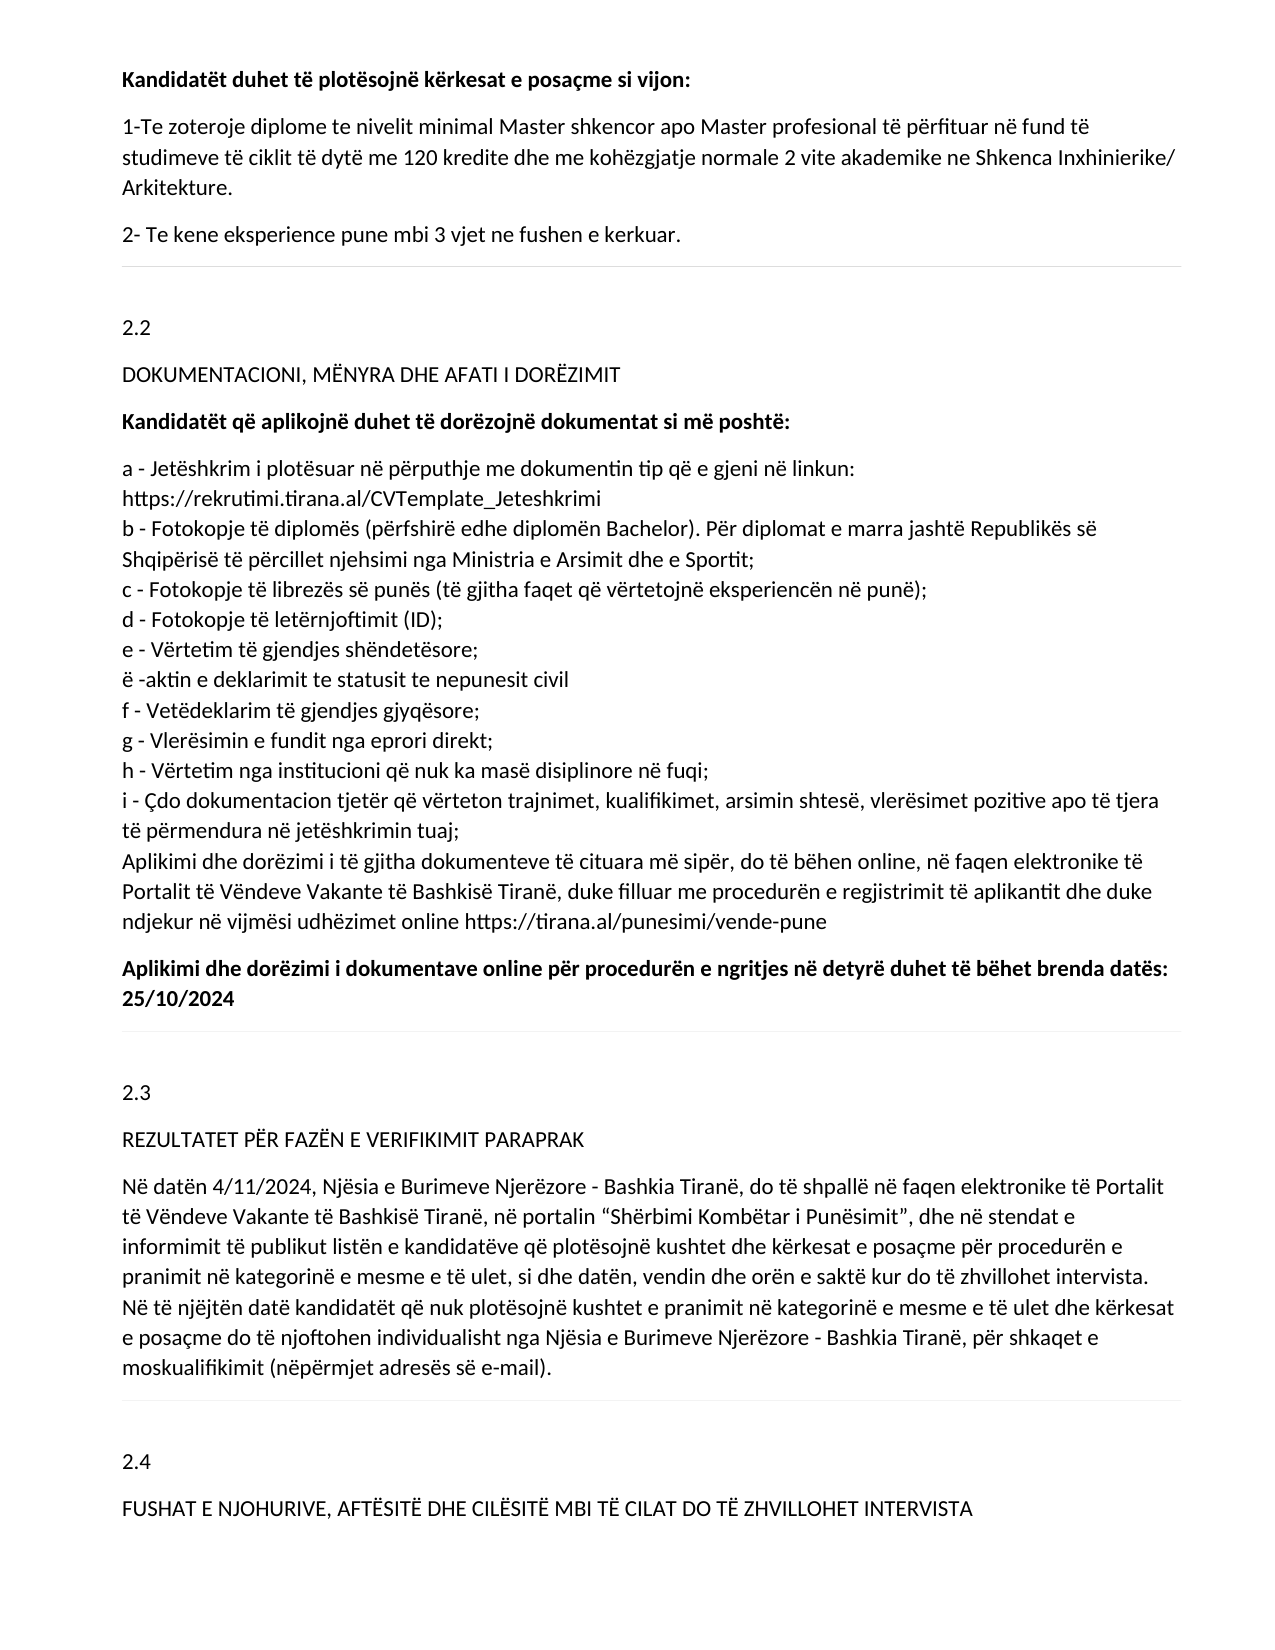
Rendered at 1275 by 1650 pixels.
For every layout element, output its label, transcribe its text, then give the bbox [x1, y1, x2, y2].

text 1-Te zoteroje diplome te nivelit minimal Master shkencor apo Master profesional të përfituar në fund të studimeve të ciklit të dytë me 120 kredite dhe me kohëzgjatje normale 2 vite akademike ne Shkenca Inxhinierike/ Arkitekture. [122, 112, 1181, 201]
text DOKUMENTACIONI, MËNYRA DHE AFATI I DORËZIMIT [122, 360, 1181, 388]
text Aplikimi dhe dorëzimi i dokumentave online për procedurën e ngritjes në detyrë duhet të bëhet brenda datës: 25/10/2024 [122, 954, 1181, 1012]
text 2- Te kene eksperience pune mbi 3 vjet ne fushen e kerkuar. [122, 220, 1181, 248]
text Në datën 4/11/2024, Njësia e Burimeve Njerëzore - Bashkia Tiranë, do të shpallë në faqen elektronike të Portalit të Vëndeve Vakante të Bashkisë Tiranë, në portalin “Shërbimi Kombëtar i Punësimit”, dhe në stendat e informimit të publikut listën e kandidatëve që plotësojnë kushtet dhe kërkesat e posaçme për procedurën e pranimit në kategorinë e mesme e të ulet, si dhe datën, vendin dhe orën e saktë kur do të zhvillohet intervista. Në të njëjtën datë kandidatët që nuk plotësojnë kushtet e pranimit në kategorinë e mesme e të ulet dhe kërkesat e posaçme do të njoftohen individualisht nga Njësia e Burimeve Njerëzore - Bashkia Tiranë, për shkaqet e moskualifikimit (nëpërmjet adresës së e-mail). [122, 1172, 1181, 1381]
text Kandidatët që aplikojnë duhet të dorëzojnë dokumentat si më poshtë: [122, 407, 1181, 435]
text 2.2 [122, 313, 1181, 342]
text 2.3 [122, 1078, 1181, 1106]
text REZULTATET PËR FAZËN E VERIFIKIMIT PARAPRAK [122, 1125, 1181, 1153]
text a - Jetëshkrim i plotësuar në përputhje me dokumentin tip që e gjeni në linkun: https://rekrutimi.tirana.al/CVTemplate_Jeteshkrimi b - Fotokopje të diplomës (përfshirë edhe diplomën Bachelor). Për diplomat e marra jashtë Republikës së Shqipërisë të përcillet njehsimi nga Ministria e Arsimit dhe e Sportit; c - Fotokopje të librezës së punës (të gjitha faqet që vërtetojnë eksperiencën në punë); d - Fotokopje të letërnjoftimit (ID); e - Vërtetim të gjendjes shëndetësore; ë -aktin e deklarimit te statusit te nepunesit civil f - Vetëdeklarim të gjendjes gjyqësore; g - Vlerësimin e fundit nga eprori direkt; h - Vërtetim nga institucioni që nuk ka masë disiplinore në fuqi; i - Çdo dokumentacion tjetër që vërteton trajnimet, kualifikimet, arsimin shtesë, vlerësimet pozitive apo të tjera të përmendura në jetëshkrimin tuaj; Aplikimi dhe dorëzimi i të gjitha dokumenteve të cituara më sipër, do të bëhen online, në faqen elektronike të Portalit të Vëndeve Vakante të Bashkisë Tiranë, duke filluar me procedurën e regjistrimit të aplikantit dhe duke ndjekur në vijmësi udhëzimet online https://tirana.al/punesimi/vende-pune [122, 454, 1181, 935]
text FUSHAT E NJOHURIVE, AFTËSITË DHE CILËSITË MBI TË CILAT DO TË ZHVILLOHET INTERVISTA [122, 1494, 1181, 1522]
text Kandidatët duhet të plotësojnë kërkesat e posaçme si vijon: [122, 66, 1181, 94]
text 2.4 [122, 1447, 1181, 1475]
